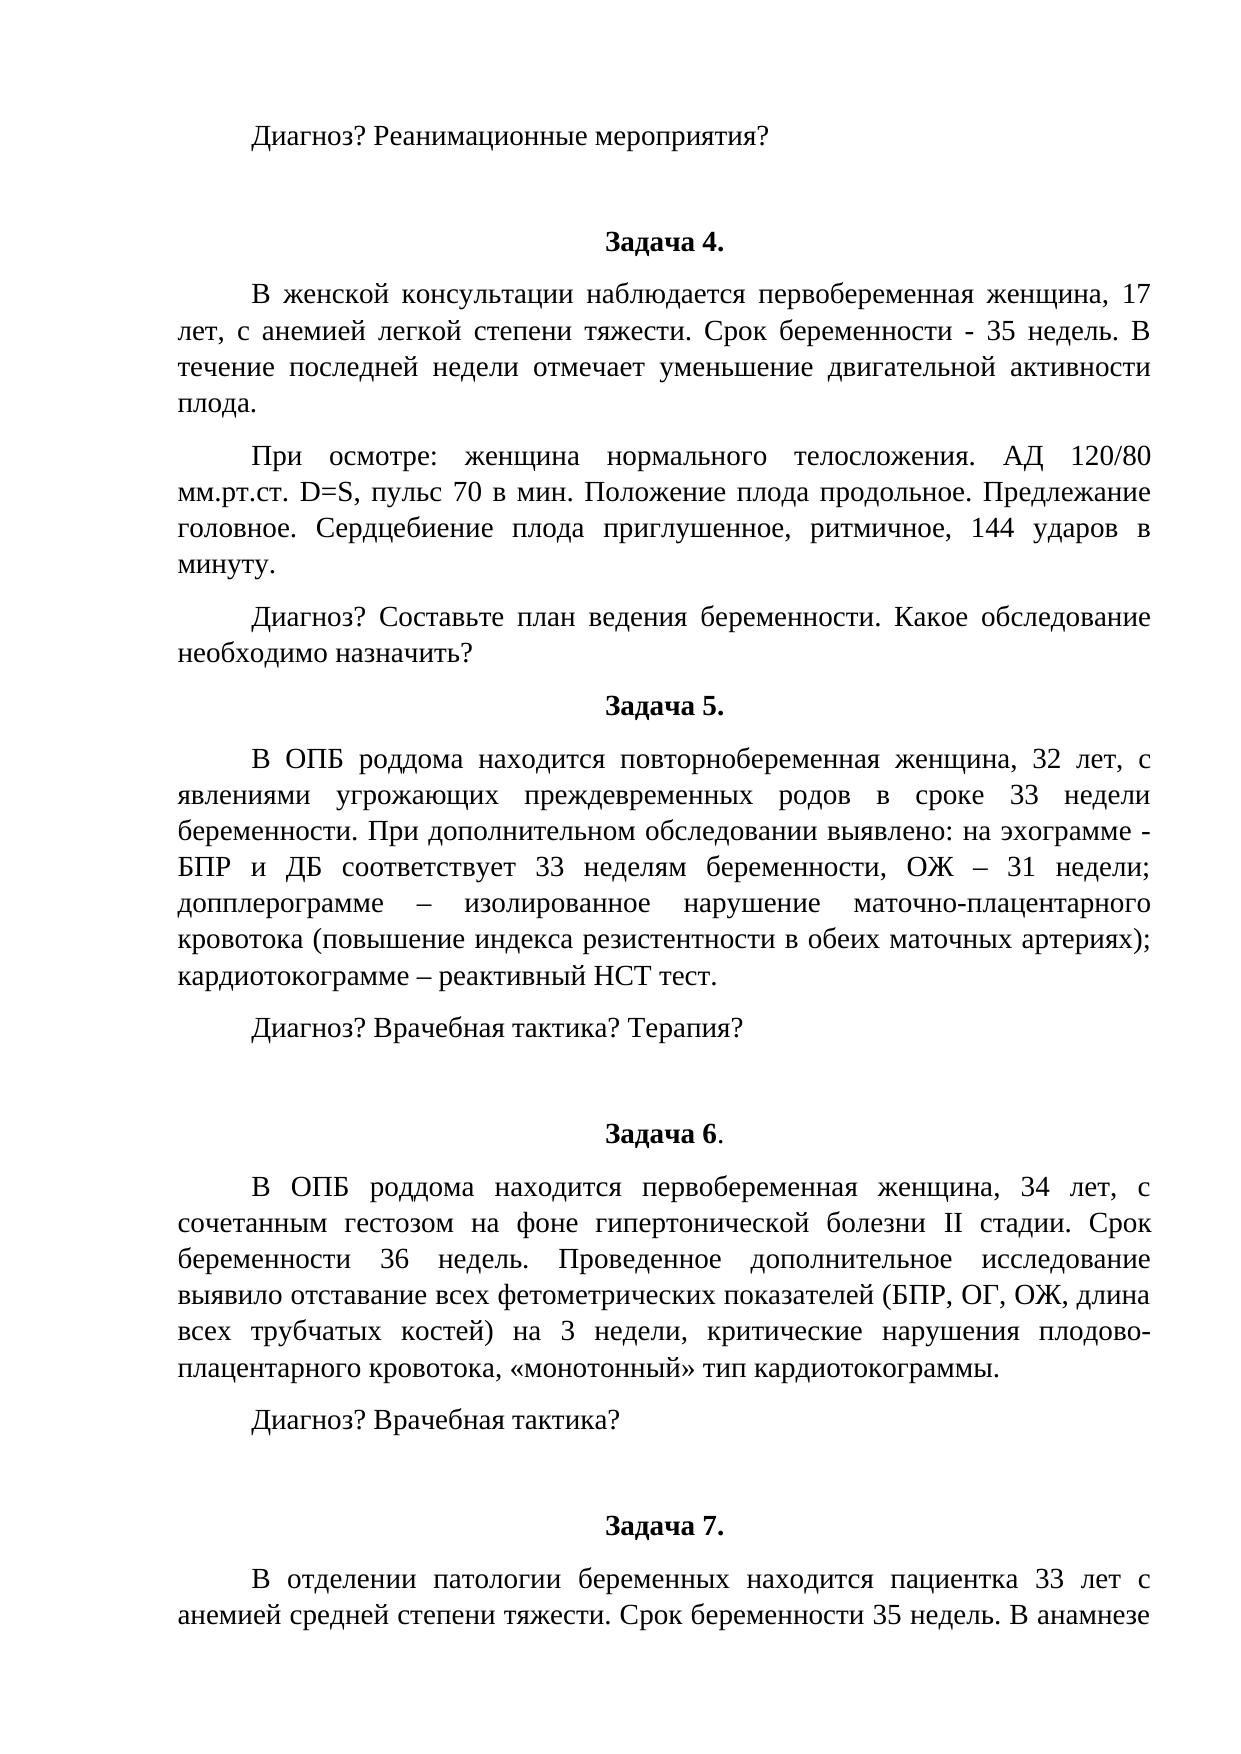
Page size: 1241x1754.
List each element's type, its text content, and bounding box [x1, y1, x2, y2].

text Задача 4. [177, 224, 1152, 257]
text При осмотре: женщина нормального телосложения. АД 120/80 мм.рт.ст. D=S, пульс 70 в мин. Положение плода продольное. Предлежание головное. Сердцебиение плода приглушенное, ритмичное, 144 ударов в минуту. [177, 438, 1152, 580]
text Диагноз? Реанимационные мероприятия? [177, 118, 1152, 152]
text В ОПБ роддома находится первобеременная женщина, 34 лет, с сочетанным гестозом на фоне гипертонической болезни II стадии. Срок беременности 36 недель. Проведенное дополнительное исследование выявило отставание всех фетометрических показателей (БПР, ОГ, ОЖ, длина всех трубчатых костей) на 3 недели, критические нарушения плодово-плацентарного кровотока, «монотонный» тип кардиотокограммы. [177, 1169, 1152, 1383]
text Диагноз? Врачебная тактика? Терапия? [177, 1011, 1152, 1044]
text В женской консультации наблюдается первобеременная женщина, 17 лет, с анемией легкой степени тяжести. Срок беременности - 35 недель. В течение последней недели отмечает уменьшение двигательной активности плода. [177, 277, 1152, 418]
text Задача 5. [177, 688, 1152, 722]
text Задача 7. [177, 1508, 1152, 1542]
text Диагноз? Врачебная тактика? [177, 1402, 1152, 1436]
text В ОПБ роддома находится повторнобеременная женщина, 32 лет, с явлениями угрожающих преждевременных родов в сроке 33 недели беременности. При дополнительном обследовании выявлено: на эхограмме - БПР и ДБ соответствует 33 неделям беременности, ОЖ – 31 недели; допплерограмме – изолированное нарушение маточно-плацентарного кровотока (повышение индекса резистентности в обеих маточных артериях); кардиотокограмме – реактивный НСТ тест. [177, 741, 1152, 991]
text Диагноз? Составьте план ведения беременности. Какое обследование необходимо назначить? [177, 599, 1152, 669]
text Задача 6. [177, 1116, 1152, 1150]
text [177, 1561, 1152, 1631]
